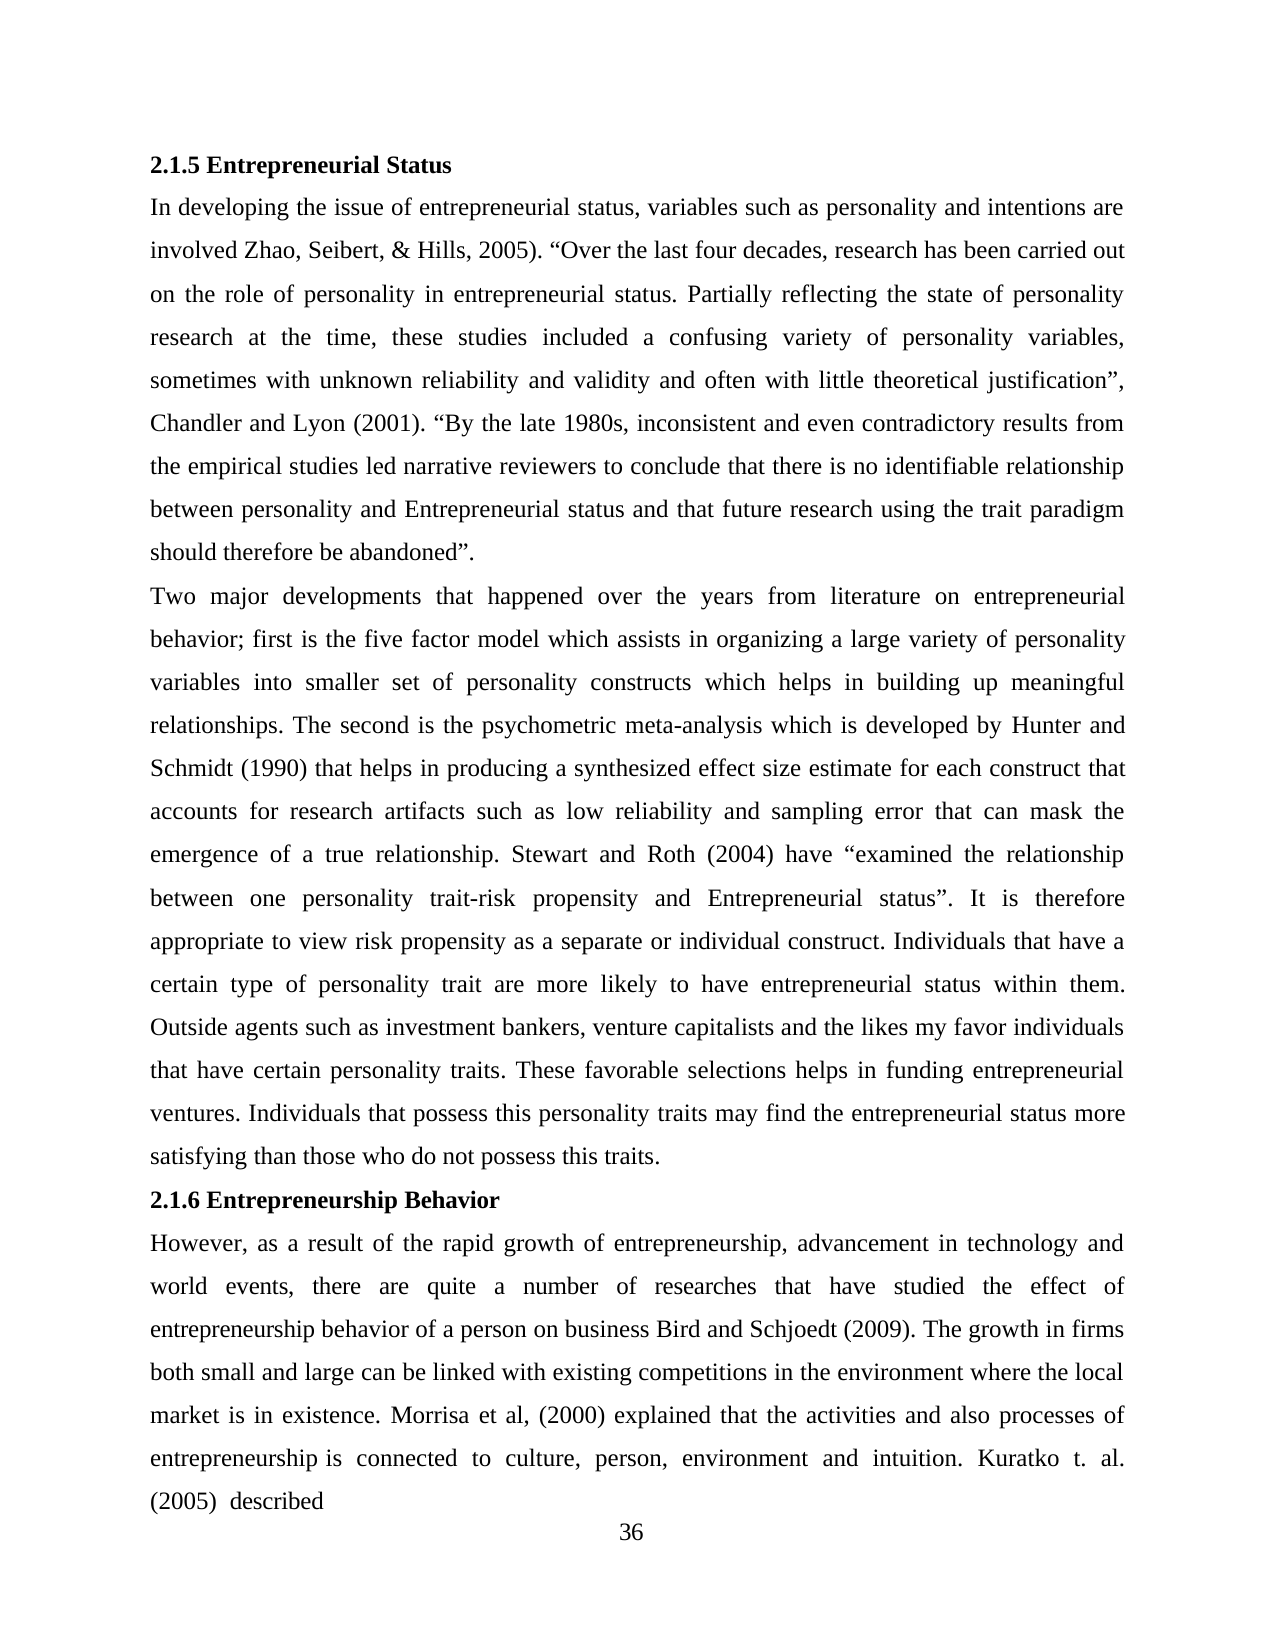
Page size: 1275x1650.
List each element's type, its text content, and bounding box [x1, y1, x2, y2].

subtitle Entrepreneurship Behavior [150, 1185, 1223, 1214]
subtitle Entrepreneurial Status [150, 150, 1223, 179]
text Two major developments that happened over the years from literature on entrepreneurial behavior; first is the five factor model which assists in organizing a large variety of personality variables into smaller set of personality constructs which helps in building up meaningful relationships. The second is the psychometric meta-analysis which is developed by Hunter and Schmidt (1990) that helps in producing a synthesized effect size estimate for each construct that accounts for research artifacts such as low reliability and sampling error that can mask the emergence of a true relationship. Stewart and Roth (2004) have “examined the relationship between one personality trait-risk propensity and Entrepreneurial status”. It is therefore appropriate to view risk propensity as a separate or individual construct. Individuals that have a certain type of personality trait are more likely to have entrepreneurial status within them. Outside agents such as investment bankers, venture capitalists and the likes my favor individuals that have certain personality traits. These favorable selections helps in funding entrepreneurial ventures. Individuals that possess this personality traits may find the entrepreneurial status more satisfying than those who do not possess this traits. [150, 581, 1126, 1170]
text In developing the issue of entrepreneurial status, variables such as personality and intentions are involved Zhao, Seibert, & Hills, 2005). “Over the last four decades, research has been carried out on the role of personality in entrepreneurial status. Partially reflecting the state of personality research at the time, these studies included a confusing variety of personality variables, sometimes with unknown reliability and validity and often with little theoretical justification”, Chandler and Lyon (2001). “By the late 1980s, inconsistent and even contradictory results from the empirical studies led narrative reviewers to conclude that there is no identifiable relationship between personality and Entrepreneurial status and that future research using the trait paradigm should therefore be abandoned”. [150, 192, 1125, 566]
text However, as a result of the rapid growth of entrepreneurship, advancement in technology and world events, there are quite a number of researches that have studied the effect of entrepreneurship behavior of a person on business Bird and Schjoedt (2009). The growth in firms both small and large can be linked with existing competitions in the environment where the local market is in existence. Morrisa et al, (2000) explained that the activities and also processes of entrepreneurship is connected to culture, person, environment and intuition. Kuratko t. al. (2005) described [150, 1228, 1125, 1515]
